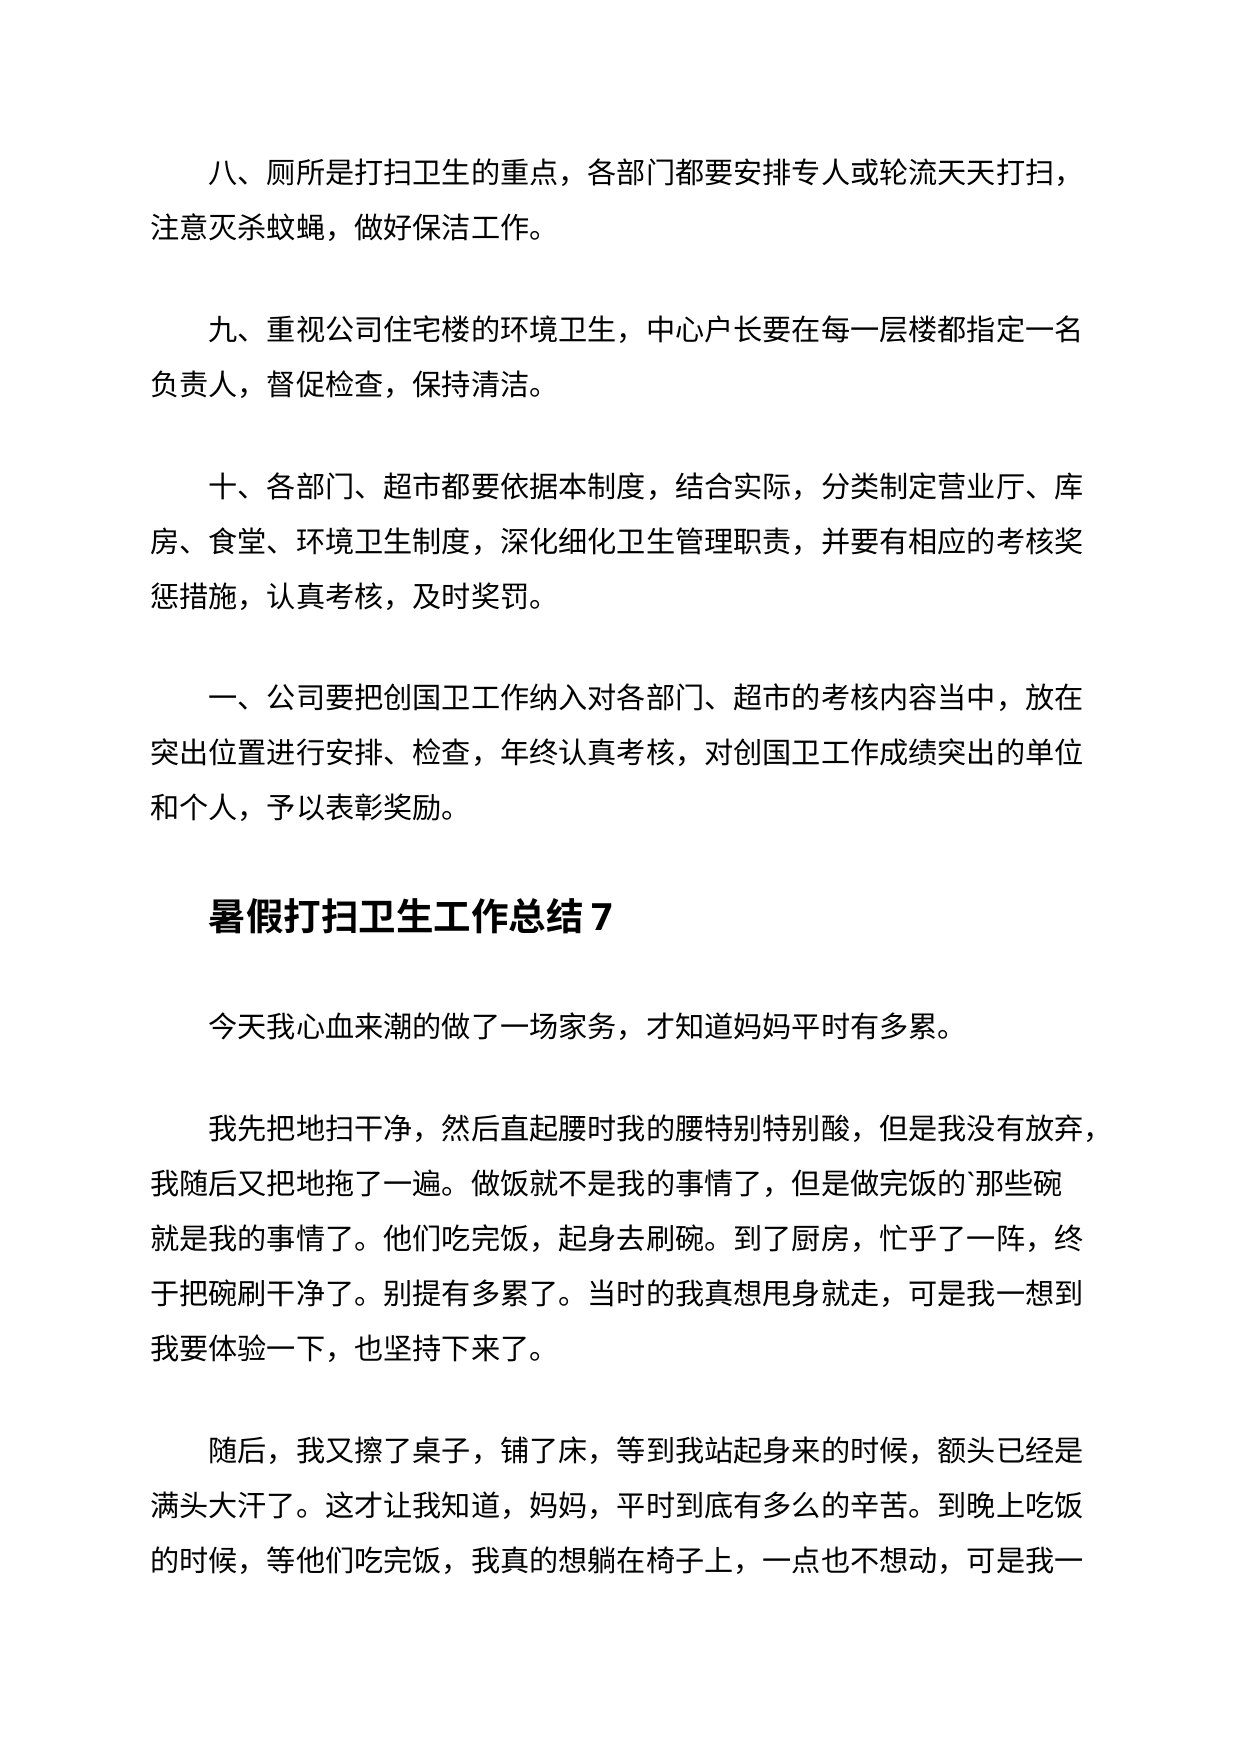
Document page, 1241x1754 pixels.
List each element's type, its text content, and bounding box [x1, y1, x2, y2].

text 我先把地扫干净，然后直起腰时我的腰特别特别酸，但是我没有放弃，我随后又把地拖了一遍。做饭就不是我的事情了，但是做完饭的`那些碗就是我的事情了。他们吃完饭，起身去刷碗。到了厨房，忙乎了一阵，终于把碗刷干净了。别提有多累了。当时的我真想甩身就走，可是我一想到我要体验一下，也坚持下来了。 [150, 1106, 1090, 1368]
text 九、重视公司住宅楼的环境卫生，中心户长要在每一层楼都指定一名负责人，督促检查，保持清洁。 [150, 307, 1090, 404]
text 一、公司要把创国卫工作纳入对各部门、超市的考核内容当中，放在突出位置进行安排、检查，年终认真考核，对创国卫工作成绩突出的单位和个人，予以表彰奖励。 [150, 675, 1090, 827]
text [150, 1427, 1090, 1579]
text 今天我心血来潮的做了一场家务，才知道妈妈平时有多累。 [150, 1004, 1090, 1046]
text 暑假打扫卫生工作总结7 [150, 886, 1090, 941]
text 十、各部门、超市都要依据本制度，结合实际，分类制定营业厅、库房、食堂、环境卫生制度，深化细化卫生管理职责，并要有相应的考核奖惩措施，认真考核，及时奖罚。 [150, 463, 1090, 615]
text 八、厕所是打扫卫生的重点，各部门都要安排专人或轮流天天打扫，注意灭杀蚊蝇，做好保洁工作。 [150, 150, 1090, 247]
